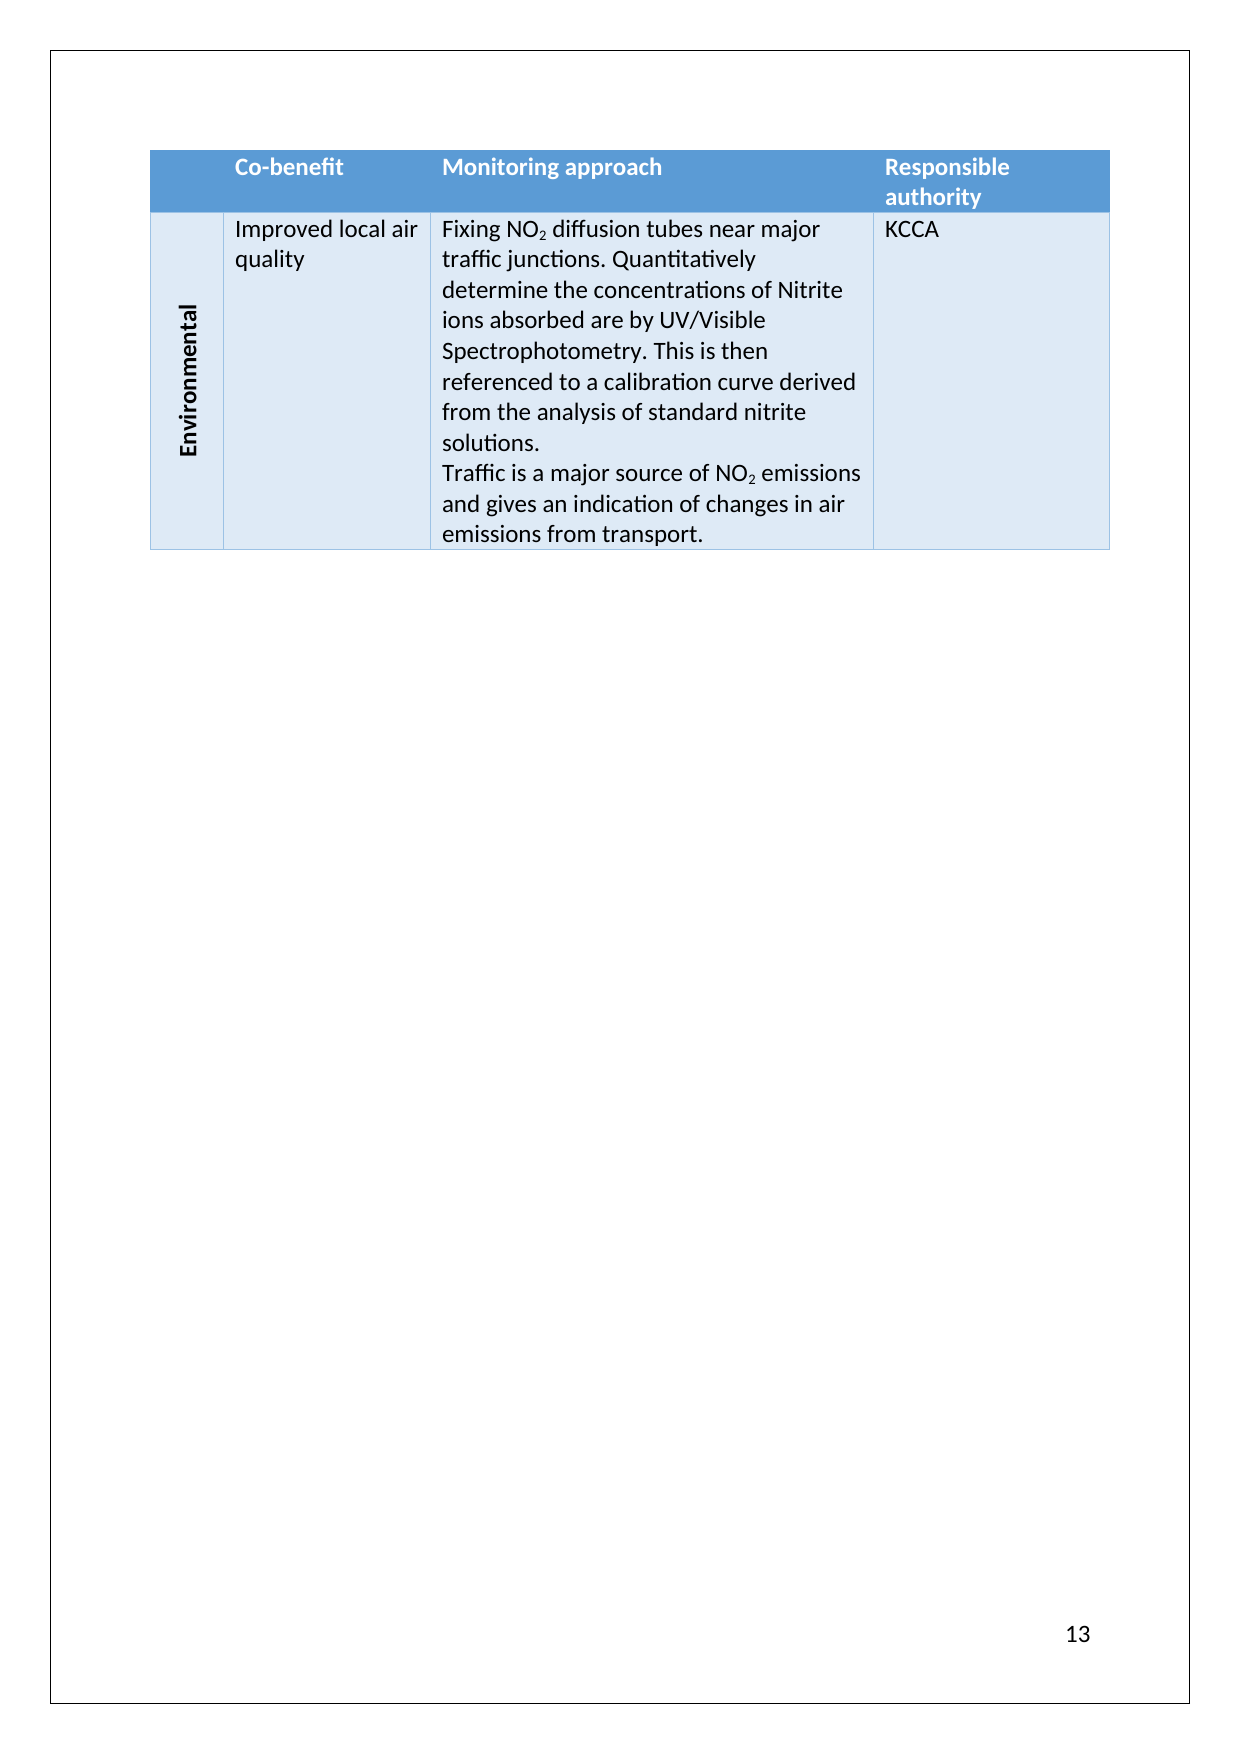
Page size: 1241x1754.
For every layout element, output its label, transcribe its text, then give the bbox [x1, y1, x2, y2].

table_cell Fixing NO2 diffusion tubes near major traffic junctions. Quantitatively determine the concentrations of Nitrite ions absorbed are by UV/Visible Spectrophotometry. This is then referenced to a calibration curve derived from the analysis of standard nitrite solutions. Traffic is a major source of NO2 emissions and gives an indication of changes in air emissions from transport. [431, 213, 873, 549]
table_header Responsible authority [874, 151, 1109, 212]
table_header Monitoring approach [431, 151, 873, 212]
table_header [151, 151, 223, 212]
table_cell Improved local air quality [224, 213, 430, 549]
table_header Co-benefit [224, 151, 430, 212]
table_cell KCCA [874, 213, 1109, 549]
table_cell Environmental [151, 213, 223, 549]
